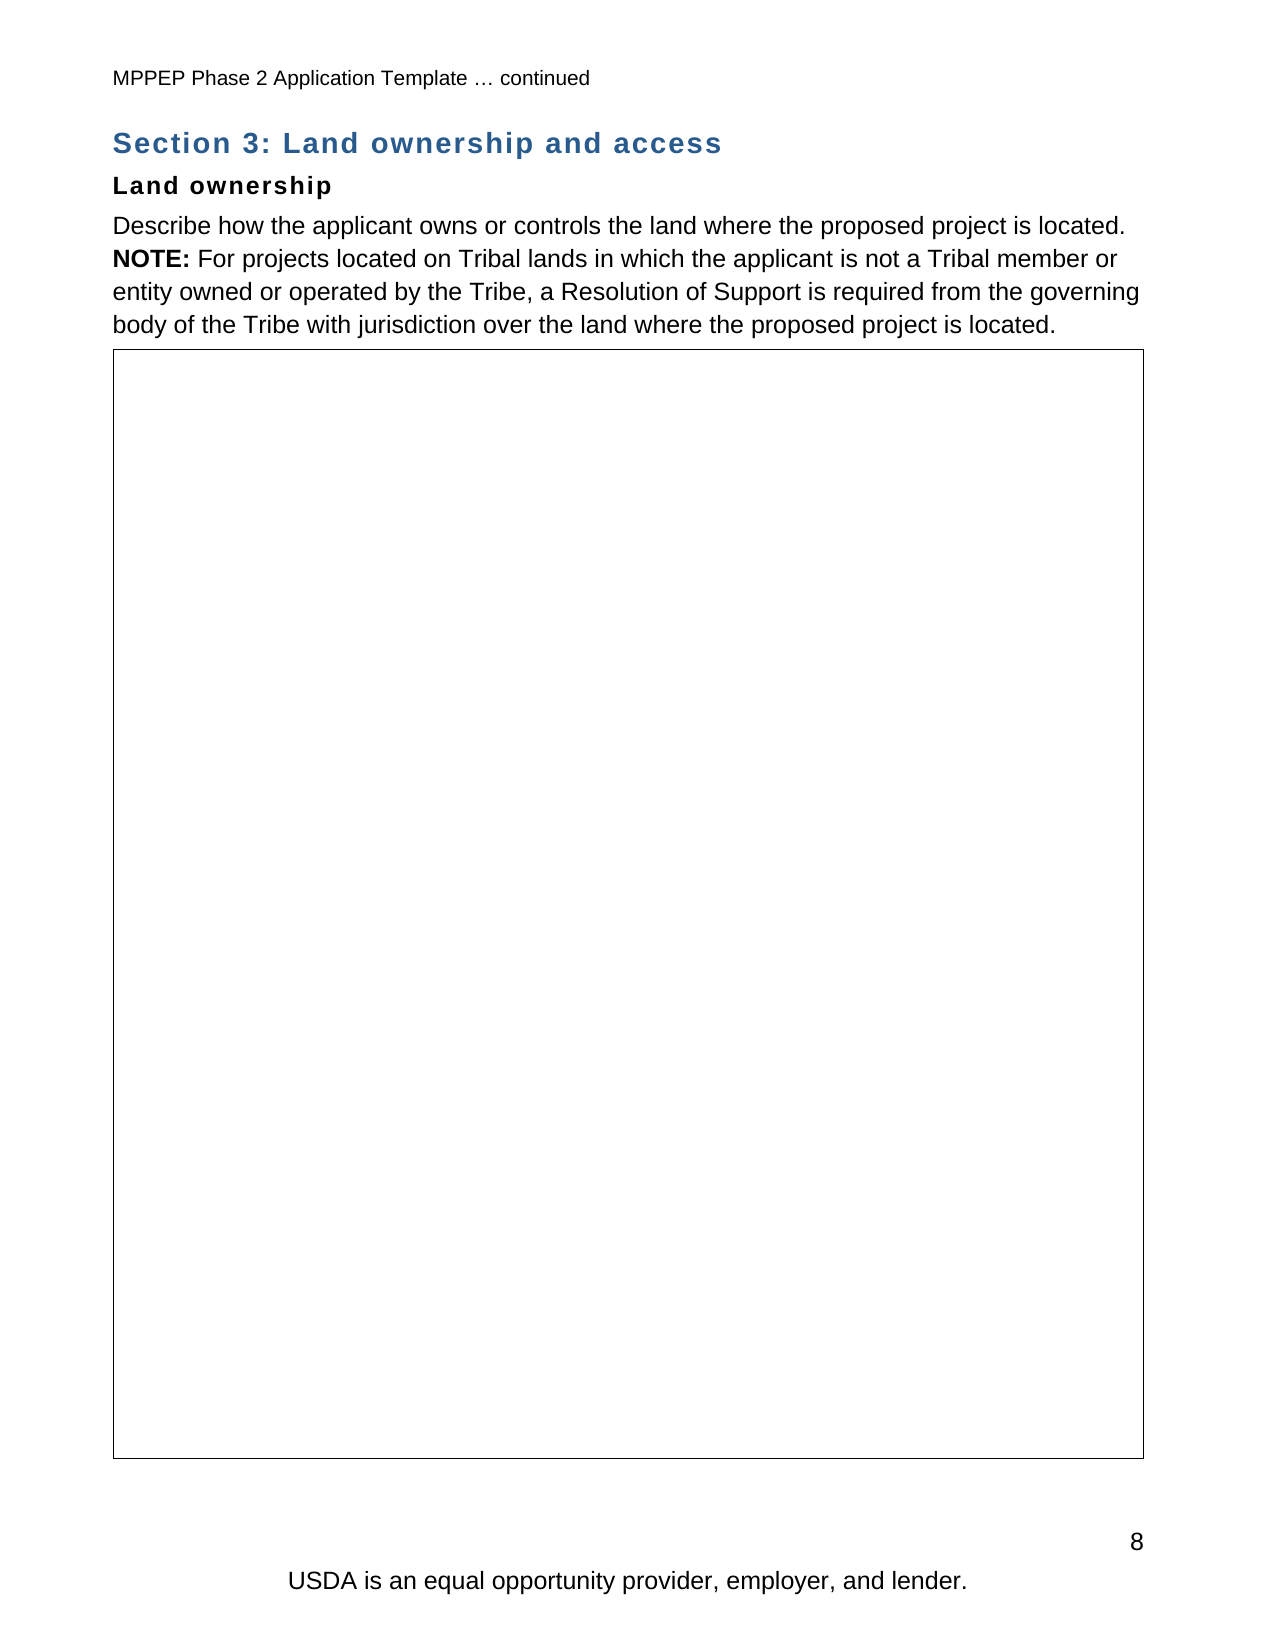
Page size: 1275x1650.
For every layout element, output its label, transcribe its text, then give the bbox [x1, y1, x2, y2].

text Describe how the applicant owns or controls the land where the proposed project is located. NOTE: For projects located on Tribal lands in which the applicant is not a Tribal member or entity owned or operated by the Tribe, a Resolution of Support is required from the governing body of the Tribe with jurisdiction over the land where the proposed project is located. [112, 211, 1144, 338]
subtitle Section 3: Land ownership and access [112, 127, 1144, 160]
subtitle Land ownership [112, 171, 1144, 200]
